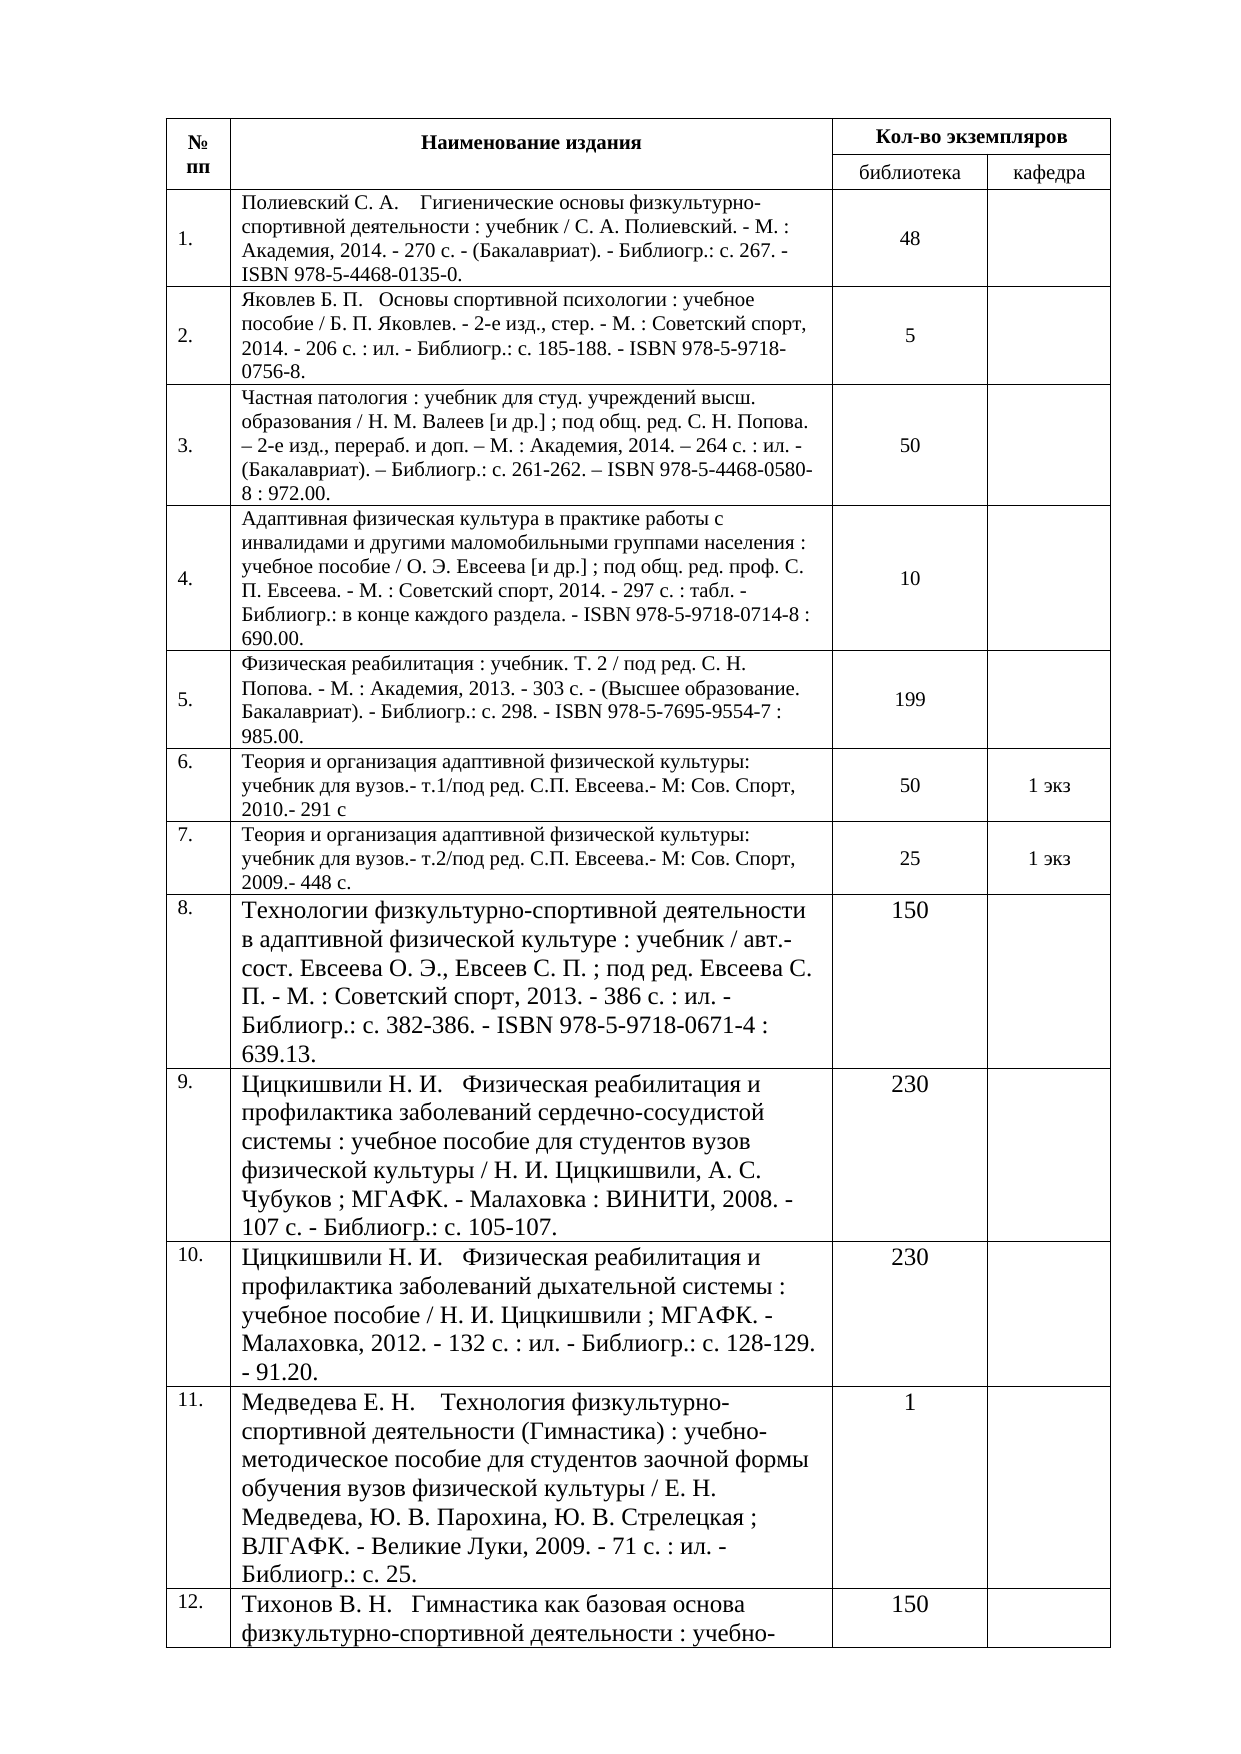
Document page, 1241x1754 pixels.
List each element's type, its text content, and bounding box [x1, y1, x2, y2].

table_cell [988, 1069, 1110, 1241]
table_cell Частная патология : учебник для студ. учреждений высш. образования / Н. М. Валеев [и др.] ; под общ. ред. С. Н. Попова. – 2-е изд., перераб. и доп. – М. : Академия, 2014. – 264 с. : ил. - (Бакалавриат). – Библиогр.: с. 261-262. – ISBN 978-5-4468-0580-8 : 972.00. [231, 385, 832, 505]
table_cell 1. [167, 190, 230, 286]
table_cell 4. [167, 506, 230, 650]
table_cell [988, 1387, 1110, 1588]
table_cell Теория и организация адаптивной физической культуры: учебник для вузов.- т.1/под ред. С.П. Евсеева.- М: Сов. Спорт, 2010.- 291 с [231, 749, 832, 821]
table_cell 6. [167, 749, 230, 821]
table_cell [988, 651, 1110, 748]
table_cell 150 [833, 1589, 987, 1647]
table_cell Медведева Е. Н. Технология физкультурно-спортивной деятельности (Гимнастика) : учебно-методическое пособие для студентов заочной формы обучения вузов физической культуры / Е. Н. Медведева, Ю. В. Парохина, Ю. В. Стрелецкая ; ВЛГАФК. - Великие Луки, 2009. - 71 с. : ил. - Библиогр.: с. 25. [231, 1387, 832, 1588]
table_cell Полиевский С. А. Гигиенические основы физкультурно-спортивной деятельности : учебник / С. А. Полиевский. - М. : Академия, 2014. - 270 с. - (Бакалавриат). - Библиогр.: с. 267. - ISBN 978-5-4468-0135-0. [231, 190, 832, 286]
table_cell 7. [167, 822, 230, 894]
table_cell Физическая реабилитация : учебник. Т. 2 / под ред. С. Н. Попова. - М. : Академия, 2013. - 303 с. - (Высшее образование. Бакалавриат). - Библиогр.: с. 298. - ISBN 978-5-7695-9554-7 : 985.00. [231, 651, 832, 748]
table_header Кол-во экземпляров [833, 119, 1110, 153]
table_cell [988, 895, 1110, 1068]
table_cell 199 [833, 651, 987, 748]
table_cell Цицкишвили Н. И. Физическая реабилитация и профилактика заболеваний сердечно-сосудистой системы : учебное пособие для студентов вузов физической культуры / Н. И. Цицкишвили, А. С. Чубуков ; МГАФК. - Малаховка : ВИНИТИ, 2008. - 107 с. - Библиогр.: с. 105-107. [231, 1069, 832, 1241]
table_cell 12. [167, 1589, 230, 1647]
table_cell Теория и организация адаптивной физической культуры: учебник для вузов.- т.2/под ред. С.П. Евсеева.- М: Сов. Спорт, 2009.- 448 с. [231, 822, 832, 894]
table_cell 10. [167, 1242, 230, 1386]
table_cell 5. [167, 651, 230, 748]
table_cell [988, 287, 1110, 383]
table_cell 11. [167, 1387, 230, 1588]
table_cell 2. [167, 287, 230, 383]
table_cell кафедра [988, 155, 1110, 189]
table_cell 1 экз [988, 749, 1110, 821]
table_cell Цицкишвили Н. И. Физическая реабилитация и профилактика заболеваний дыхательной системы : учебное пособие / Н. И. Цицкишвили ; МГАФК. - Малаховка, 2012. - 132 с. : ил. - Библиогр.: с. 128-129. - 91.20. [231, 1242, 832, 1386]
table_cell Адаптивная физическая культура в практике работы с инвалидами и другими маломобильными группами населения : учебное пособие / О. Э. Евсеева [и др.] ; под общ. ред. проф. С. П. Евсеева. - М. : Советский спорт, 2014. - 297 с. : табл. - Библиогр.: в конце каждого раздела. - ISBN 978-5-9718-0714-8 : 690.00. [231, 506, 832, 650]
table_cell 5 [833, 287, 987, 383]
table_cell Яковлев Б. П. Основы спортивной психологии : учебное пособие / Б. П. Яковлев. - 2-е изд., стер. - М. : Советский спорт, 2014. - 206 с. : ил. - Библиогр.: с. 185-188. - ISBN 978-5-9718-0756-8. [231, 287, 832, 383]
table_cell библиотека [833, 155, 987, 189]
table_cell [988, 385, 1110, 505]
table_cell 8. [167, 895, 230, 1068]
table_cell [988, 506, 1110, 650]
table_cell 48 [833, 190, 987, 286]
table_cell 9. [167, 1069, 230, 1241]
table_cell 25 [833, 822, 987, 894]
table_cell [231, 1589, 832, 1647]
table_header № пп [167, 119, 230, 189]
table_cell 1 экз [988, 822, 1110, 894]
table_cell 1 [833, 1387, 987, 1588]
table_cell [988, 1242, 1110, 1386]
table_cell 150 [833, 895, 987, 1068]
table_cell [988, 190, 1110, 286]
table_cell 230 [833, 1069, 987, 1241]
table_cell Технологии физкультурно-спортивной деятельности в адаптивной физической культуре : учебник / авт.-сост. Евсеева О. Э., Евсеев С. П. ; под ред. Евсеева С. П. - М. : Советский спорт, 2013. - 386 с. : ил. - Библиогр.: с. 382-386. - ISBN 978-5-9718-0671-4 : 639.13. [231, 895, 832, 1068]
table_cell 50 [833, 749, 987, 821]
table_cell 10 [833, 506, 987, 650]
table_cell [988, 1589, 1110, 1647]
table_header Наименование издания [231, 119, 832, 189]
table_cell 50 [833, 385, 987, 505]
table_cell 230 [833, 1242, 987, 1386]
table_cell 3. [167, 385, 230, 505]
